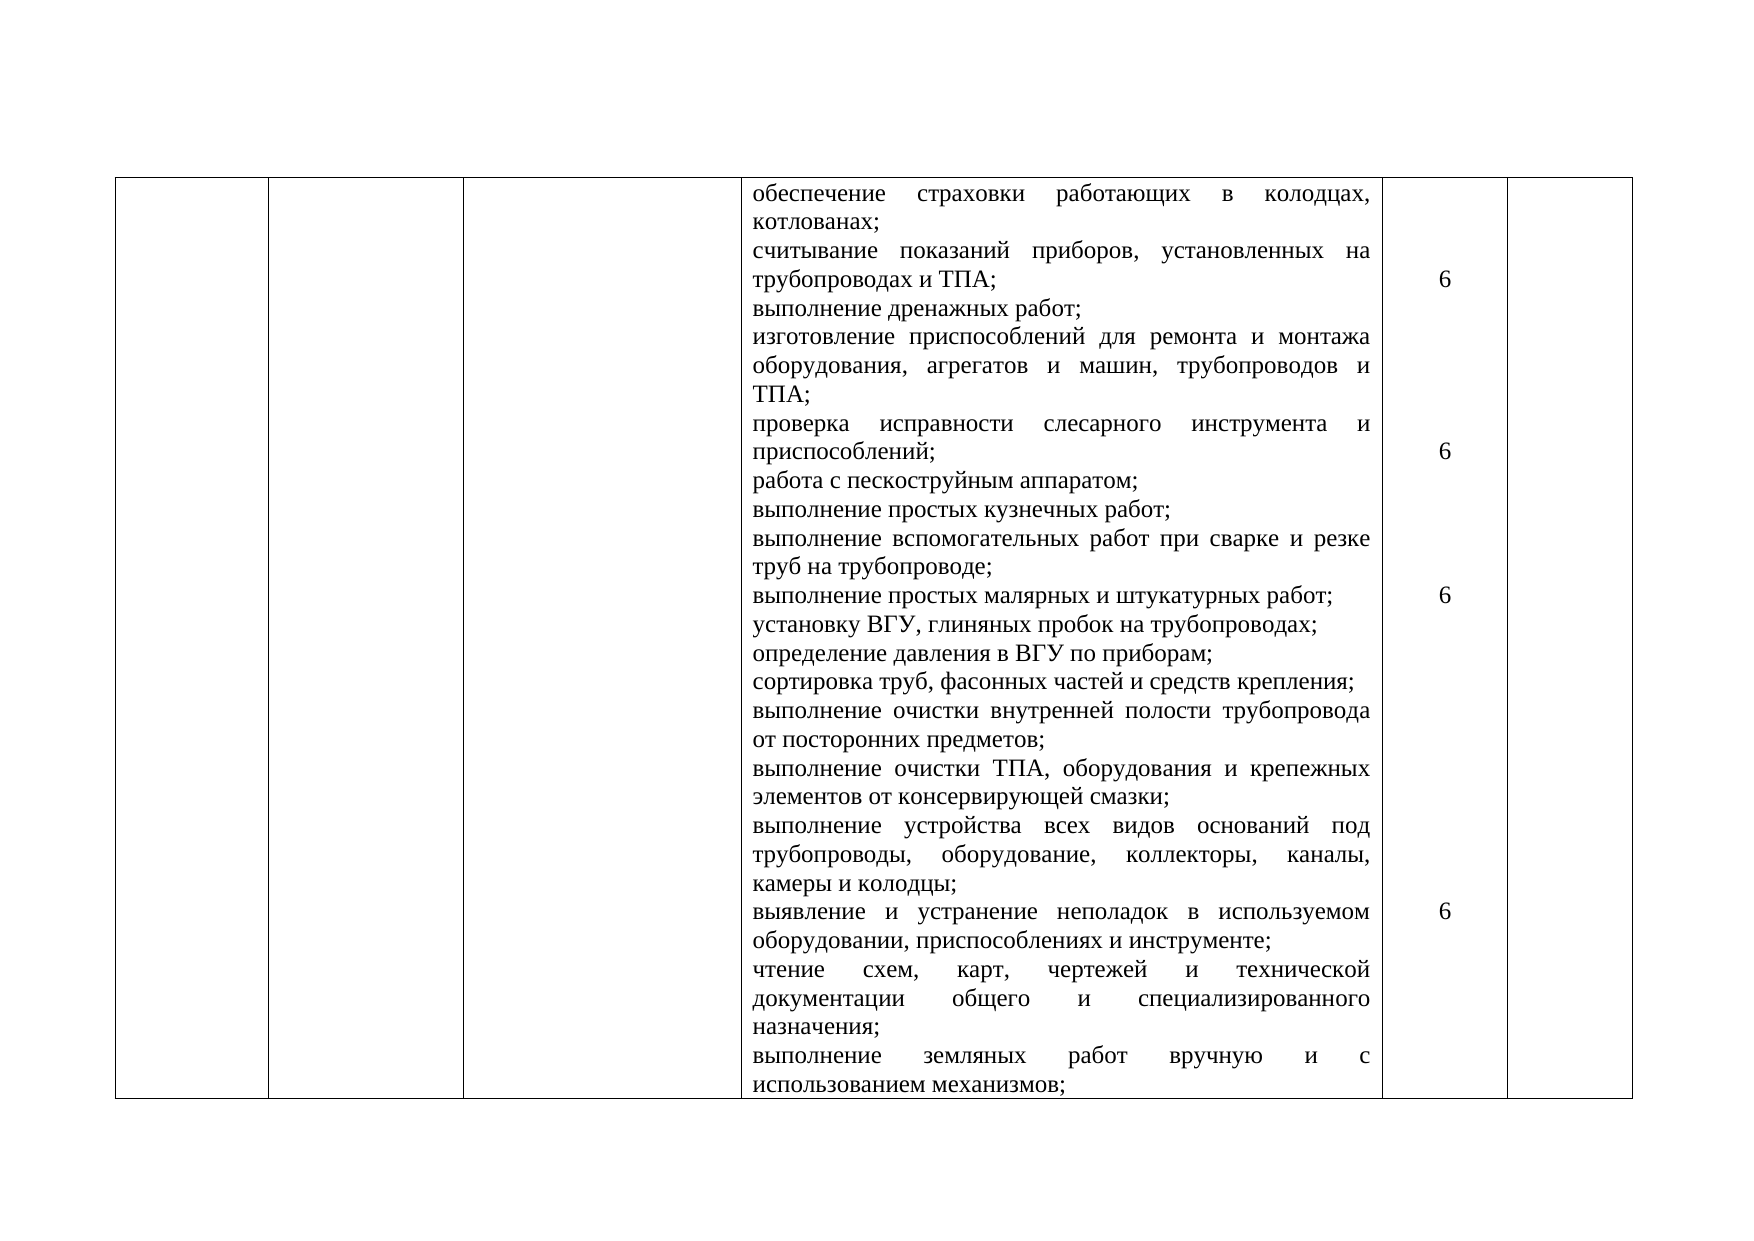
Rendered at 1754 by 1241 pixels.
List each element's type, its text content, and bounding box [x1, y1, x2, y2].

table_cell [464, 178, 741, 1098]
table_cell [1383, 178, 1507, 1098]
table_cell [742, 178, 1382, 1098]
table_cell 3 [1508, 178, 1632, 1098]
